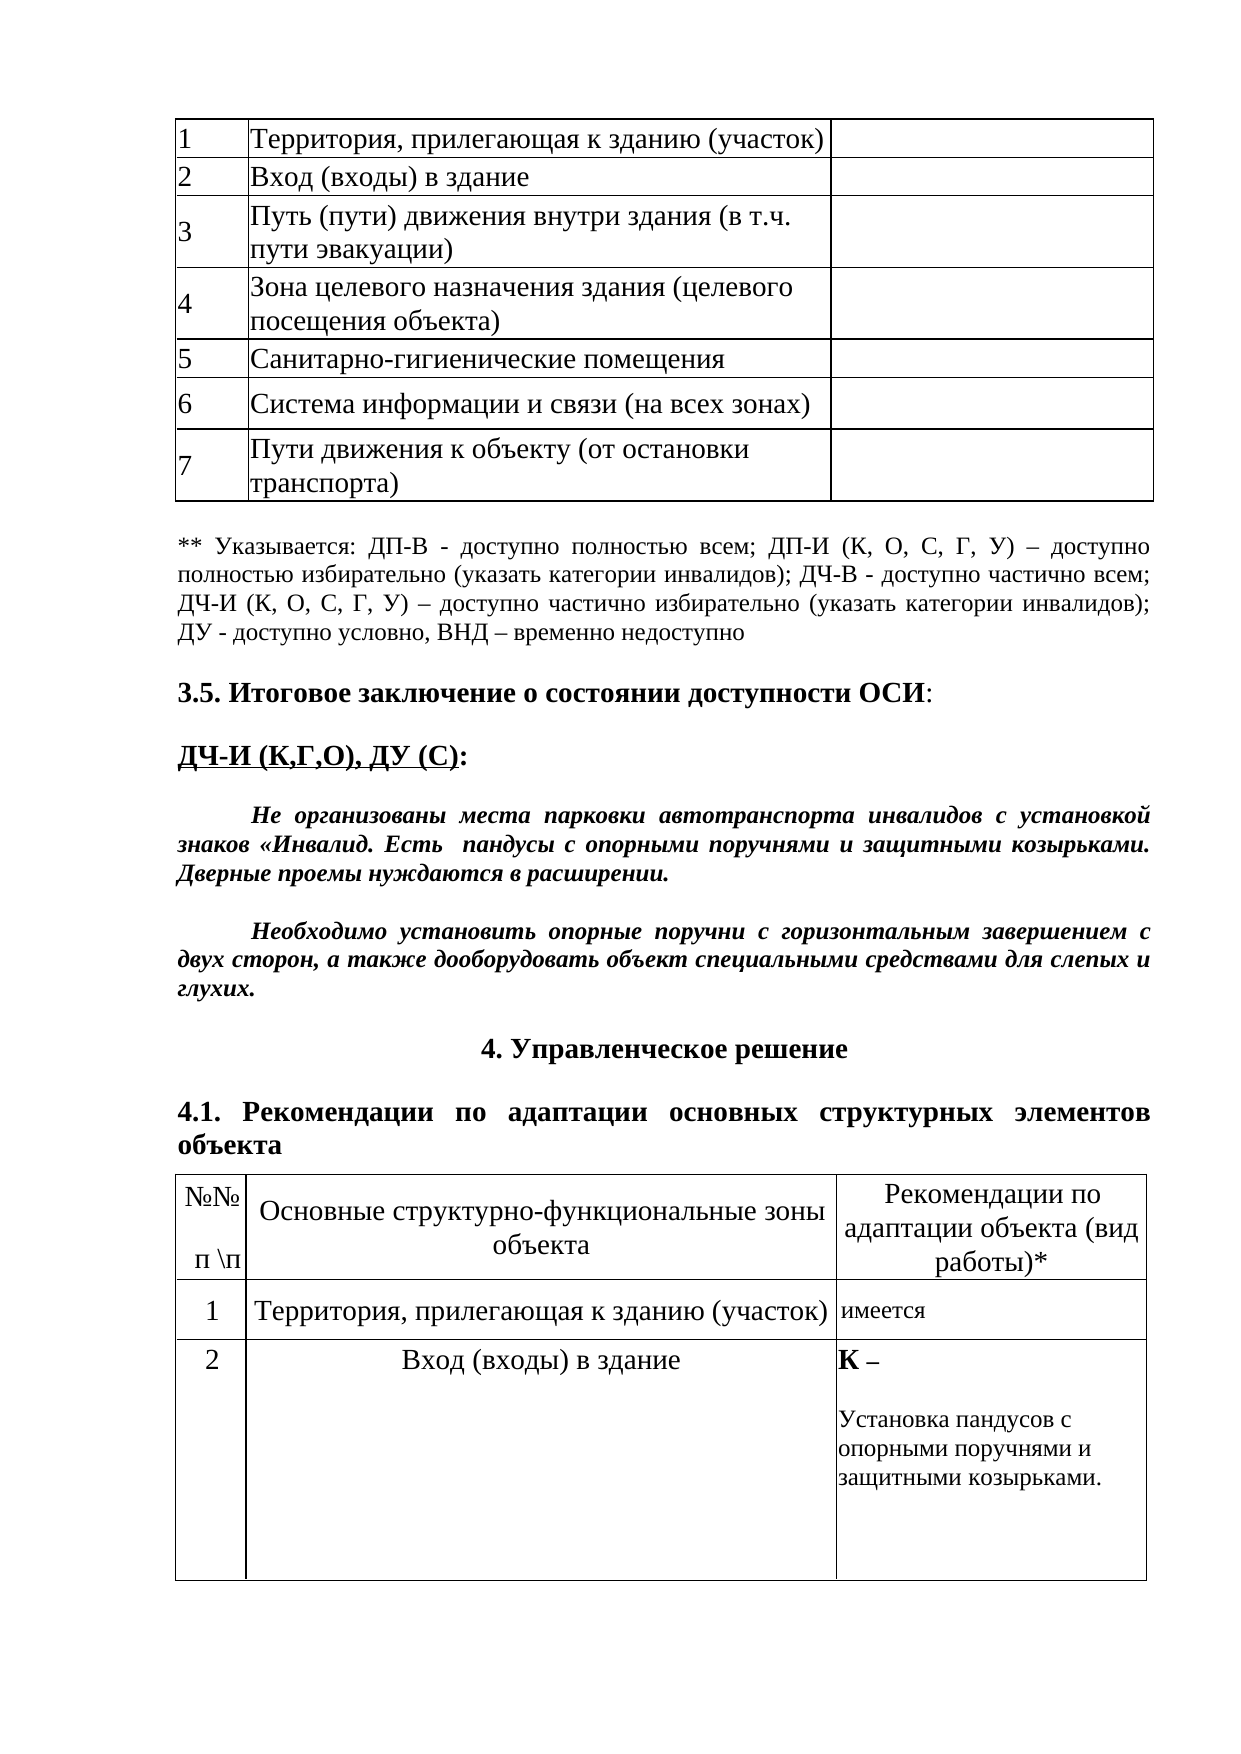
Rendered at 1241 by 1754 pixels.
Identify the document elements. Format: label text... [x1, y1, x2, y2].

text ДЧ-И (К,Г,О), ДУ (С): [177, 738, 1152, 771]
table_cell 1 [176, 120, 248, 156]
table_cell Вход (входы) в здание [249, 158, 830, 194]
table_cell Путь (пути) движения внутри здания (в т.ч. пути эвакуации) [249, 196, 830, 266]
table_cell 7 [176, 429, 248, 500]
table_cell Территория, прилегающая к зданию (участок) [247, 1280, 836, 1339]
text Необходимо установить опорные поручни с горизонтальным завершением с двух сторон, а также дооборудовать объект специальными средствами для слепых и глухих. [177, 916, 1152, 1002]
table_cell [837, 1340, 1146, 1579]
table_cell Пути движения к объекту (от остановки транспорта) [249, 430, 830, 500]
table_cell 6 [176, 378, 248, 428]
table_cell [247, 1340, 836, 1579]
table_cell 1 [176, 1280, 245, 1339]
text 3.5. Итоговое заключение о состоянии доступности ОСИ: [177, 675, 1152, 708]
table_cell [832, 158, 1153, 194]
table_cell [832, 268, 1153, 338]
table_cell 3 [176, 196, 248, 266]
table_cell Территория, прилегающая к зданию (участок) [249, 120, 830, 156]
table_cell [832, 430, 1153, 500]
table_cell имеется [837, 1280, 1146, 1339]
table_cell Зона целевого назначения здания (целевого посещения объекта) [249, 268, 830, 338]
text ** Указывается: ДП-В - доступно полностью всем; ДП-И (К, О, С, Г, У) – доступно полностью избирательно (указать категории инвалидов); ДЧ-В - доступно частично всем; ДЧ-И (К, О, С, Г, У) – доступно частично избирательно (указать категории инвалидов); ДУ - доступно условно, ВНД – временно недоступно [177, 531, 1152, 646]
text Не организованы места парковки автотранспорта инвалидов с установкой знаков «Инвалид. Есть пандусы с опорными поручнями и защитными козырьками. Дверные проемы нуждаются в расширении. [177, 800, 1152, 887]
table_cell 5 [176, 339, 248, 376]
table_cell 4 [176, 268, 248, 338]
table_cell [832, 120, 1153, 156]
table_header №№ п \п [176, 1175, 245, 1279]
text 4.1. Рекомендации по адаптации основных структурных элементов объекта [177, 1094, 1152, 1161]
table_cell Система информации и связи (на всех зонах) [249, 378, 830, 428]
table_cell [832, 340, 1153, 376]
table_cell 2 [176, 158, 248, 194]
table_header Рекомендации по адаптации объекта (вид работы)* [837, 1175, 1146, 1279]
table_cell Санитарно-гигиенические помещения [249, 340, 830, 376]
table_cell [832, 378, 1153, 428]
table_cell 2 [176, 1340, 245, 1579]
text 4. Управленческое решение [177, 1031, 1152, 1065]
table_cell [832, 196, 1153, 266]
table_header Основные структурно-функциональные зоны объекта [247, 1175, 836, 1279]
